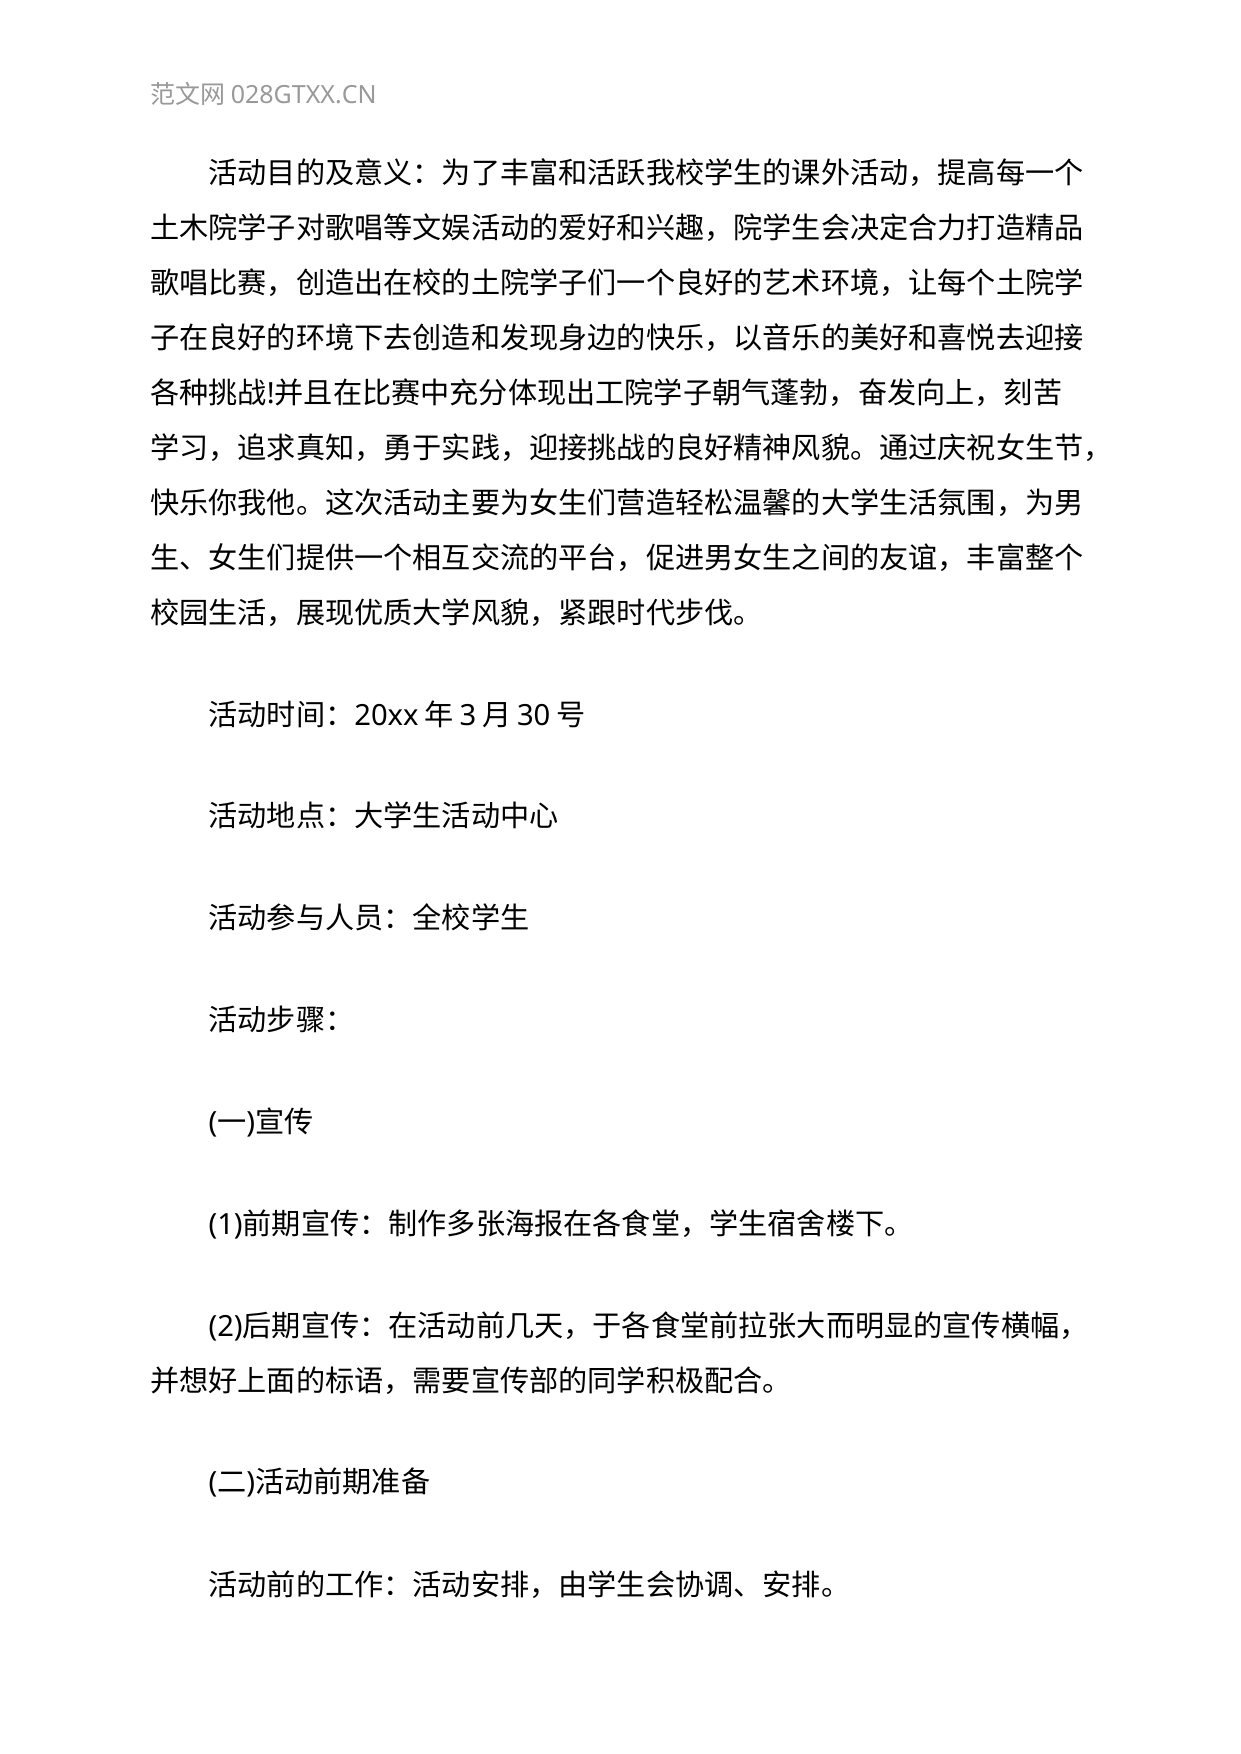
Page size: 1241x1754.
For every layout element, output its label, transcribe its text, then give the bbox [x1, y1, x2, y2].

text 活动时间：20xx年3月30号 [150, 691, 1090, 733]
text (一)宣传 [150, 1098, 1090, 1141]
text 活动前的工作：活动安排，由学生会协调、安排。 [150, 1561, 1090, 1603]
text 活动参与人员：全校学生 [150, 895, 1090, 937]
text 活动步骤： [150, 997, 1090, 1039]
text 活动目的及意义：为了丰富和活跃我校学生的课外活动，提高每一个土木院学子对歌唱等文娱活动的爱好和兴趣，院学生会决定合力打造精品歌唱比赛，创造出在校的土院学子们一个良好的艺术环境，让每个土院学子在良好的环境下去创造和发现身边的快乐，以音乐的美好和喜悦去迎接各种挑战!并且在比赛中充分体现出工院学子朝气蓬勃，奋发向上，刻苦学习，追求真知，勇于实践，迎接挑战的良好精神风貌。通过庆祝女生节，快乐你我他。这次活动主要为女生们营造轻松温馨的大学生活氛围，为男生、女生们提供一个相互交流的平台，促进男女生之间的友谊，丰富整个校园生活，展现优质大学风貌，紧跟时代步伐。 [150, 150, 1090, 632]
text (二)活动前期准备 [150, 1459, 1090, 1501]
text 活动地点：大学生活动中心 [150, 793, 1090, 835]
text (1)前期宣传：制作多张海报在各食堂，学生宿舍楼下。 [150, 1200, 1090, 1243]
text (2)后期宣传：在活动前几天，于各食堂前拉张大而明显的宣传横幅，并想好上面的标语，需要宣传部的同学积极配合。 [150, 1302, 1090, 1399]
